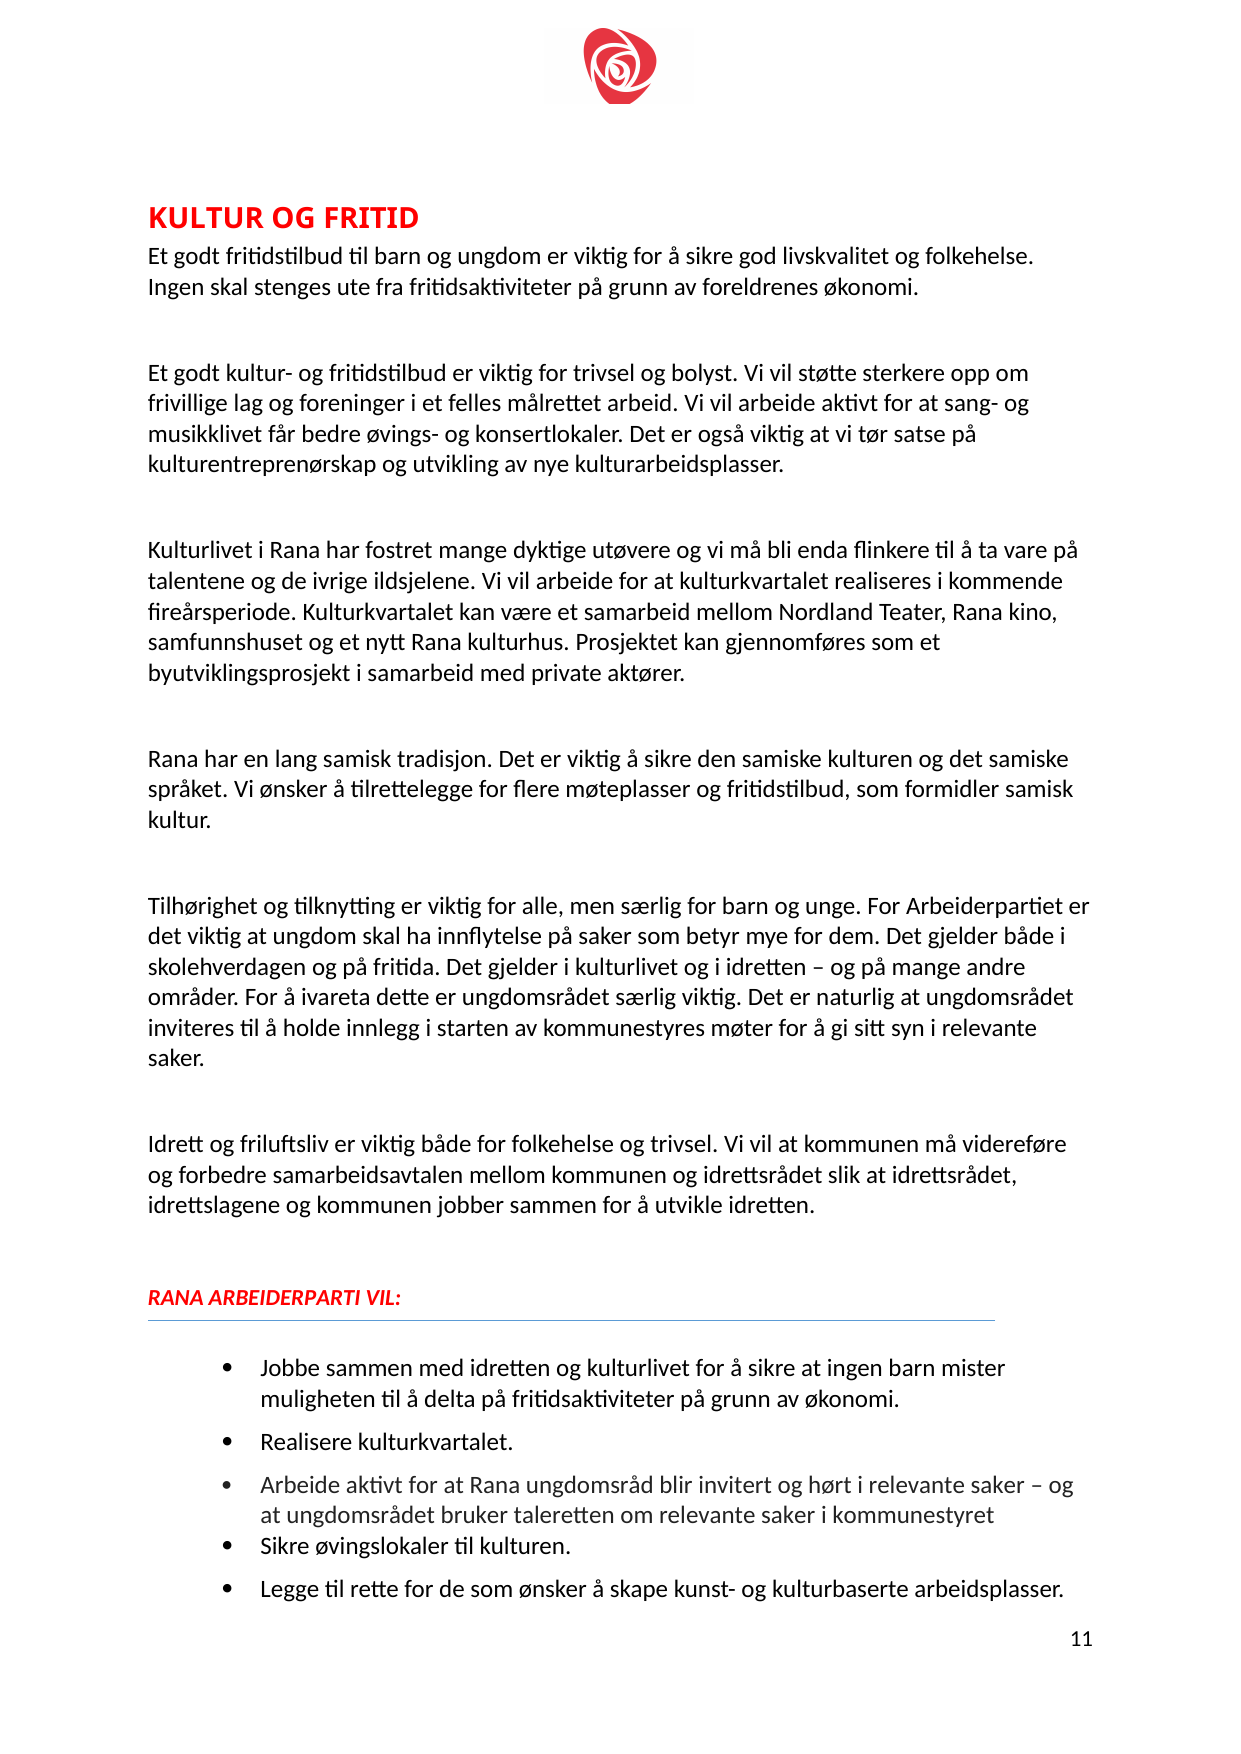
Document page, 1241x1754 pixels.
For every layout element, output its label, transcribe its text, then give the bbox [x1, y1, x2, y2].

picture [543, 28, 694, 104]
list Realisere kulturkvartalet. [223, 1426, 1093, 1456]
text Kulturlivet i Rana har fostret mange dyktige utøvere og vi må bli enda flinkere til å ta vare på talentene og de ivrige ildsjelene. Vi vil arbeide for at kulturkvartalet realiseres i kommende fireårsperiode. Kulturkvartalet kan være et samarbeid mellom Nordland Teater, Rana kino, samfunnshuset og et nytt Rana kulturhus. Prosjektet kan gjennomføres som et byutviklingsprosjekt i samarbeid med private aktører. [148, 534, 1093, 687]
text Tilhørighet og tilknytting er viktig for alle, men særlig for barn og unge. For Arbeiderpartiet er det viktig at ungdom skal ha innflytelse på saker som betyr mye for dem. Det gjelder både i skolehverdagen og på fritida. Det gjelder i kulturlivet og i idretten – og på mange andre områder. For å ivareta dette er ungdomsrådet særlig viktig. Det er naturlig at ungdomsrådet inviteres til å holde innlegg i starten av kommunestyres møter for å gi sitt syn i relevante saker. [148, 890, 1093, 1073]
list Arbeide aktivt for at Rana ungdomsråd blir invitert og hørt i relevante saker – og at ungdomsrådet bruker taleretten om relevante saker i kommunestyret [223, 1469, 1093, 1530]
list Jobbe sammen med idretten og kulturlivet for å sikre at ingen barn mister muligheten til å delta på fritidsaktiviteter på grunn av økonomi. [223, 1352, 1093, 1413]
subtitle KULTUR OG FRITID [148, 198, 1093, 237]
list Sikre øvingslokaler til kulturen. [223, 1530, 1093, 1560]
text Et godt kultur- og fritidstilbud er viktig for trivsel og bolyst. Vi vil støtte sterkere opp om frivillige lag og foreninger i et felles målrettet arbeid. Vi vil arbeide aktivt for at sang- og musikklivet får bedre øvings- og konsertlokaler. Det er også viktig at vi tør satse på kulturentreprenørskap og utvikling av nye kulturarbeidsplasser. [148, 357, 1093, 479]
text Et godt fritidstilbud til barn og ungdom er viktig for å sikre god livskvalitet og folkehelse. Ingen skal stenges ute fra fritidsaktiviteter på grunn av foreldrenes økonomi. [148, 240, 1093, 301]
text Rana har en lang samisk tradisjon. Det er viktig å sikre den samiske kulturen og det samiske språket. Vi ønsker å tilrettelegge for flere møteplasser og fritidstilbud, som formidler samisk kultur. [148, 743, 1093, 834]
text Idrett og friluftsliv er viktig både for folkehelse og trivsel. Vi vil at kommunen må videreføre og forbedre samarbeidsavtalen mellom kommunen og idrettsrådet slik at idrettsrådet, idrettslagene og kommunen jobber sammen for å utvikle idretten. [148, 1128, 1093, 1220]
text RANA ARBEIDERPARTI VIL: [148, 1283, 995, 1320]
list Legge til rette for de som ønsker å skape kunst- og kulturbaserte arbeidsplasser. [223, 1573, 1093, 1603]
